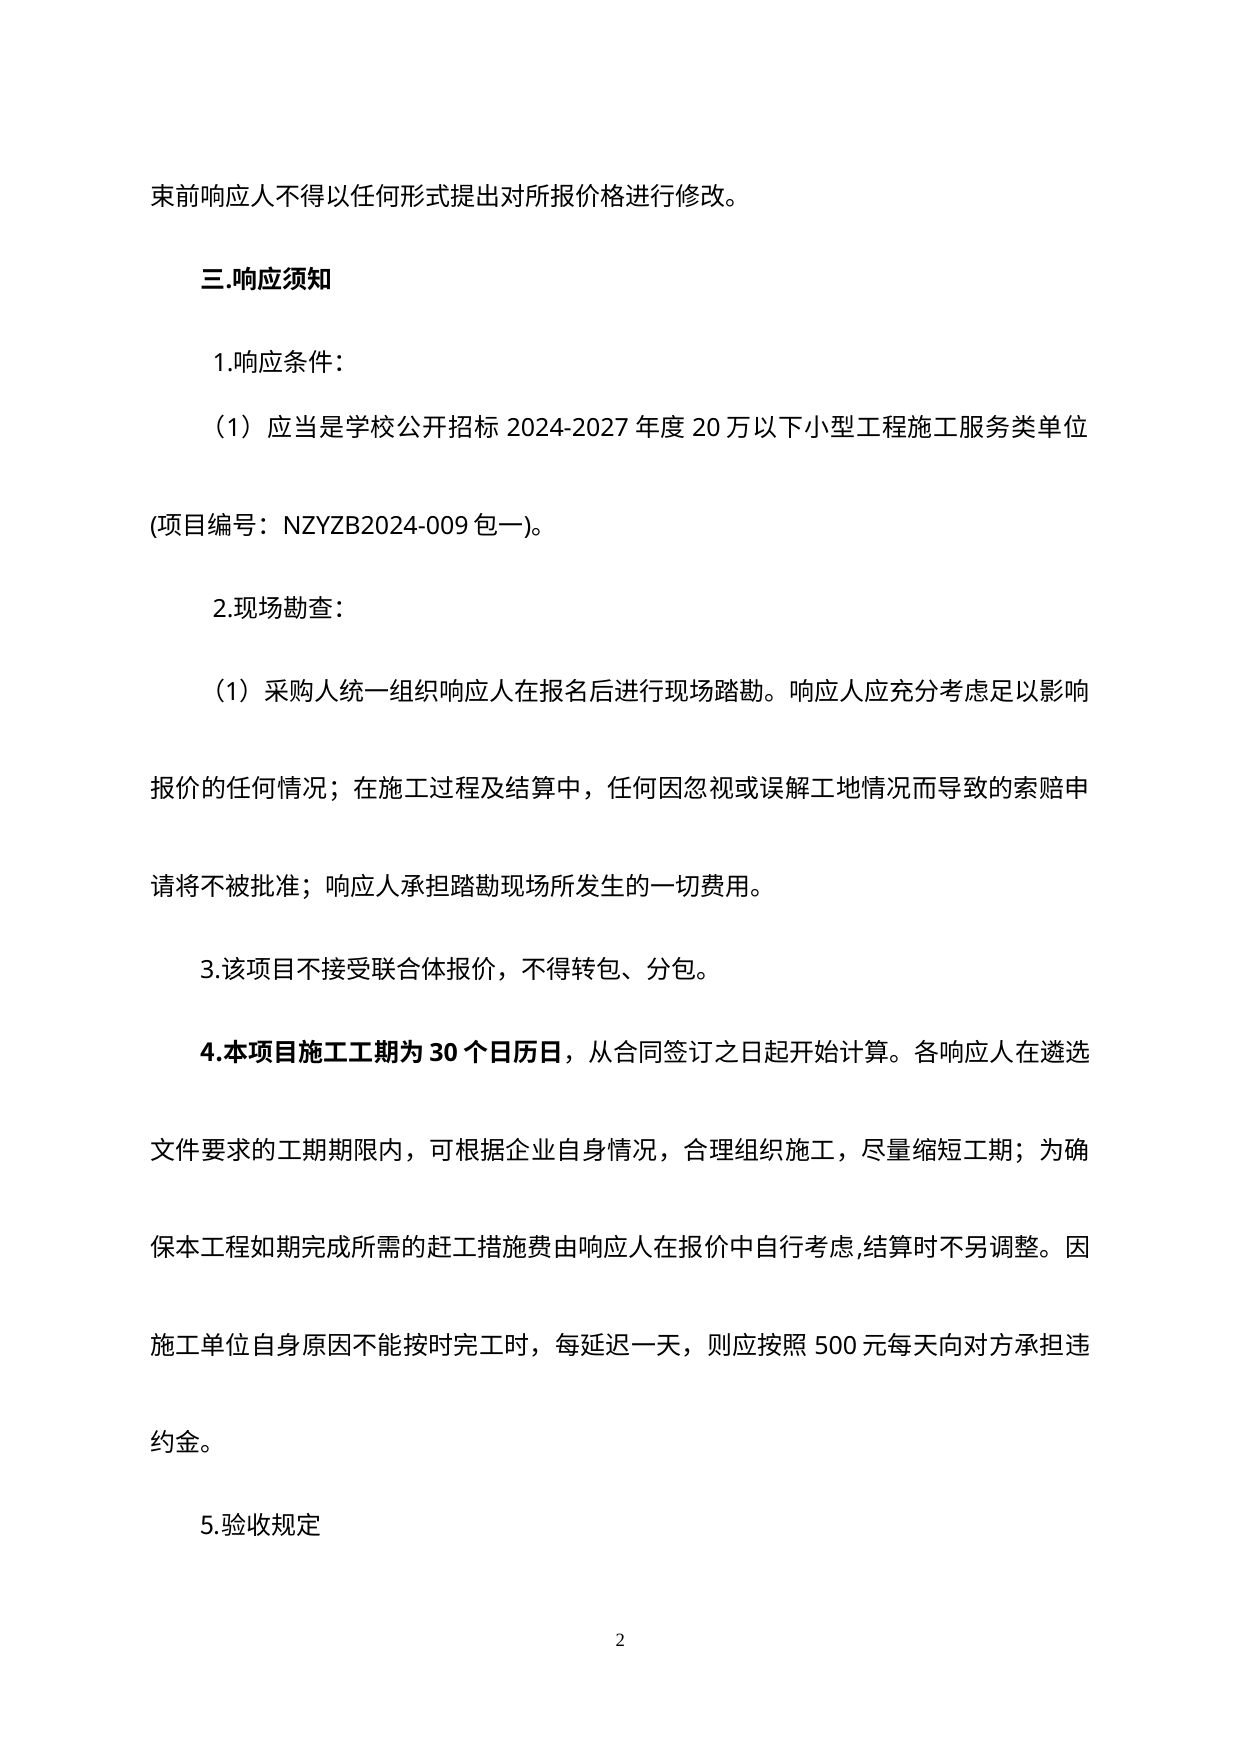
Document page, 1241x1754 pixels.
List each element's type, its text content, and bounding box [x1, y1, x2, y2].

text 3.该项目不接受联合体报价，不得转包、分包。 [150, 935, 1090, 1000]
text 2.现场勘查： [150, 574, 1090, 639]
text （1）采购人统一组织响应人在报名后进行现场踏勘。响应人应充分考虑足以影响报价的任何情况；在施工过程及结算中，任何因忽视或误解工地情况而导致的索赔申请将不被批准；响应人承担踏勘现场所发生的一切费用。 [150, 657, 1090, 917]
text 三.响应须知 [150, 245, 1090, 310]
text （1）应当是学校公开招标2024-2027年度20万以下小型工程施工服务类单位 (项目编号：NZYZB2024-009包一)。 [150, 393, 1090, 556]
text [150, 162, 1090, 227]
text 5.验收规定 [150, 1491, 1090, 1556]
text 4.本项目施工工期为30个日历日，从合同签订之日起开始计算。各响应人在遴选文件要求的工期期限内，可根据企业自身情况，合理组织施工，尽量缩短工期；为确保本工程如期完成所需的赶工措施费由响应人在报价中自行考虑,结算时不另调整。因施工单位自身原因不能按时完工时，每延迟一天，则应按照500元每天向对方承担违约金。 [150, 1018, 1090, 1473]
text 1.响应条件： [150, 328, 1090, 393]
